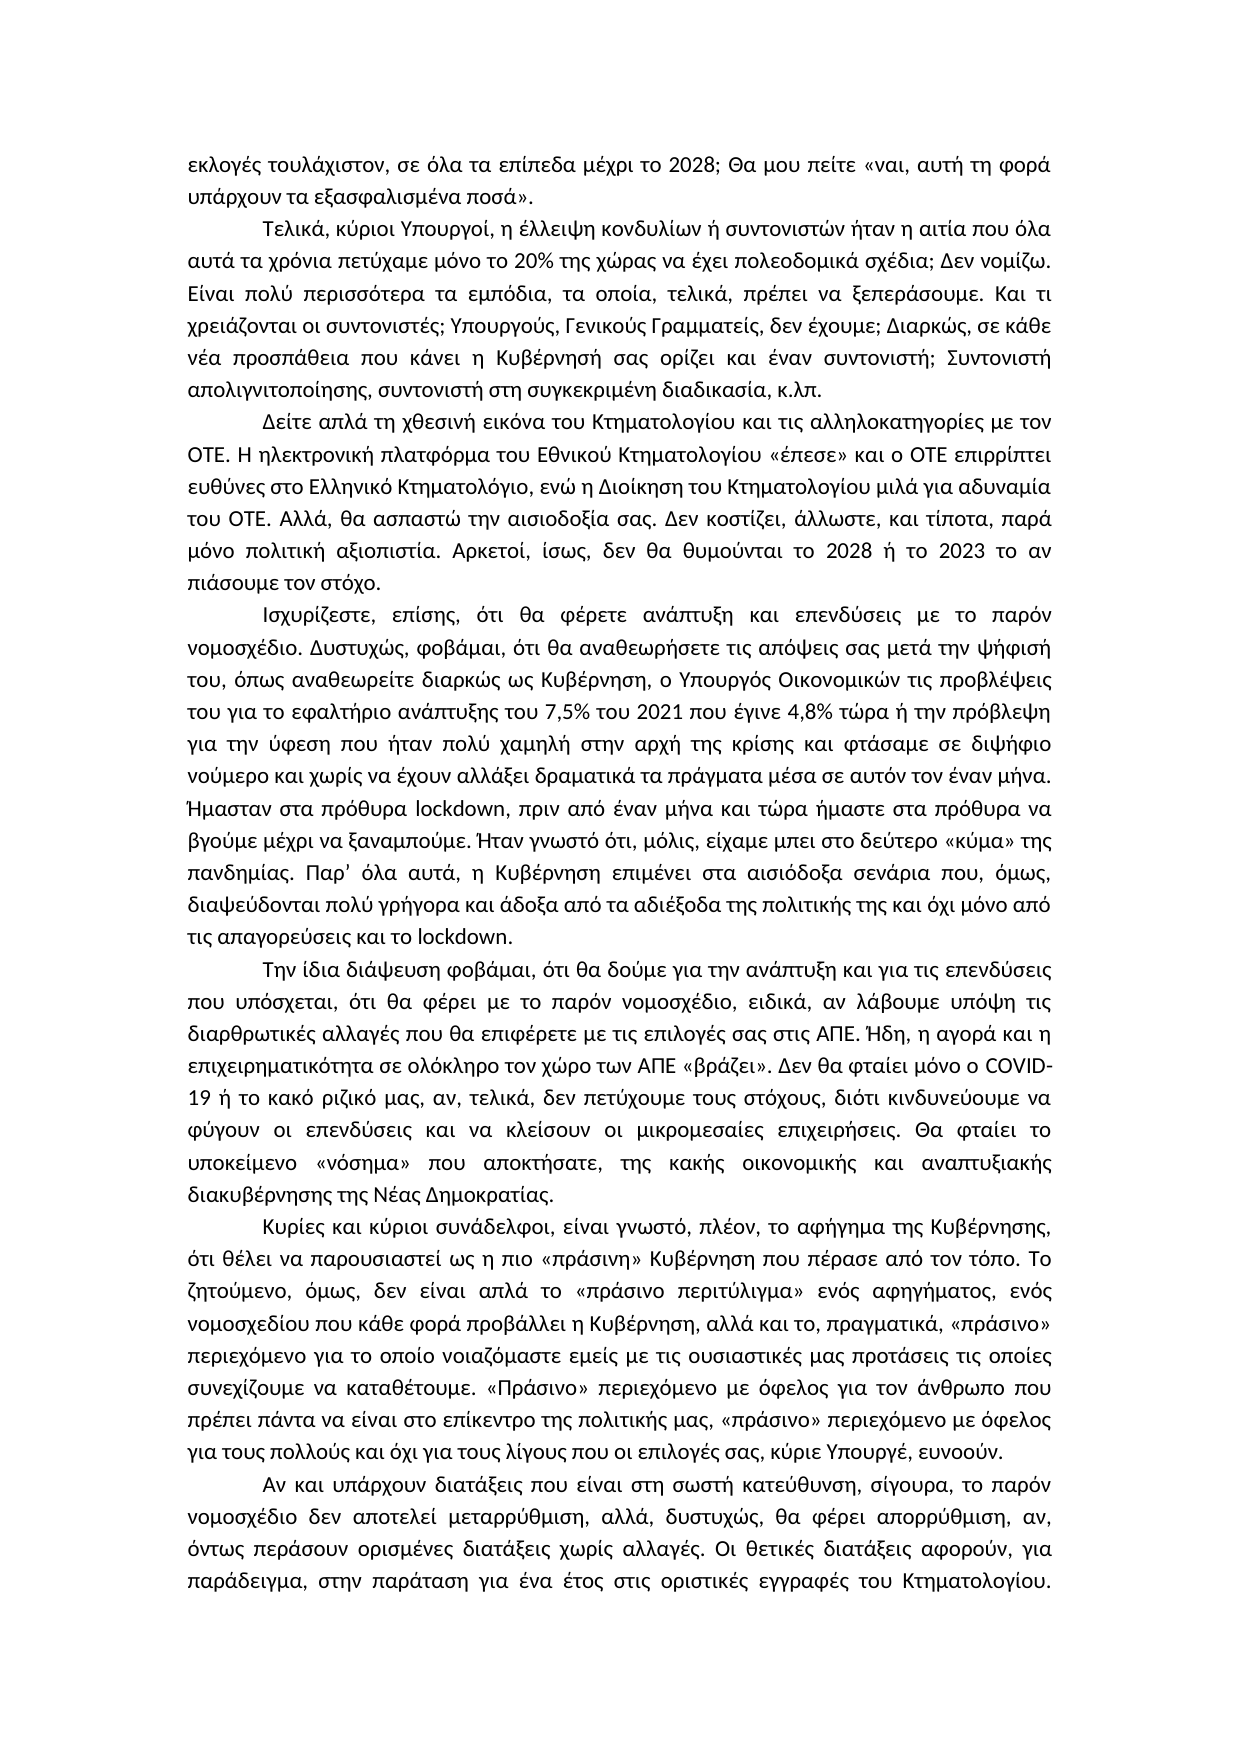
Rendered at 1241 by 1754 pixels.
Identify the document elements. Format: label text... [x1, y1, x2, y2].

text Κυρίες και κύριοι συνάδελφοι, είναι γνωστό, πλέον, το αφήγημα της Κυβέρνησης, ότι θέλει να παρουσιαστεί ως η πιο «πράσινη» Κυβέρνηση που πέρασε από τον τόπο. Το ζητούμενο, όμως, δεν είναι απλά το «πράσινο περιτύλιγμα» ενός αφηγήματος, ενός νομοσχεδίου που κάθε φορά προβάλλει η Κυβέρνηση, αλλά και το, πραγματικά, «πράσινο» περιεχόμενο για το οποίο νοιαζόμαστε εμείς με τις ουσιαστικές μας προτάσεις τις οποίες συνεχίζουμε να καταθέτουμε. «Πράσινο» περιεχόμενο με όφελος για τον άνθρωπο που πρέπει πάντα να είναι στο επίκεντρο της πολιτικής μας, «πράσινο» περιεχόμενο με όφελος για τους πολλούς και όχι για τους λίγους που οι επιλογές σας, κύριε Υπουργέ, ευνοούν. [187, 1212, 1053, 1466]
text Δείτε απλά τη χθεσινή εικόνα του Κτηματολογίου και τις αλληλοκατηγορίες με τον ΟΤΕ. Η ηλεκτρονική πλατφόρμα του Εθνικού Κτηματολογίου «έπεσε» και ο ΟΤΕ επιρρίπτει ευθύνες στο Ελληνικό Κτηματολόγιο, ενώ η Διοίκηση του Κτηματολογίου μιλά για αδυναμία του ΟΤΕ. Αλλά, θα ασπαστώ την αισιοδοξία σας. Δεν κοστίζει, άλλωστε, και τίποτα, παρά μόνο πολιτική αξιοπιστία. Αρκετοί, ίσως, δεν θα θυμούνται το 2028 ή το 2023 το αν πιάσουμε τον στόχο. [187, 407, 1053, 596]
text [187, 150, 1053, 210]
text Την ίδια διάψευση φοβάμαι, ότι θα δούμε για την ανάπτυξη και για τις επενδύσεις που υπόσχεται, ότι θα φέρει με το παρόν νομοσχέδιο, ειδικά, αν λάβουμε υπόψη τις διαρθρωτικές αλλαγές που θα επιφέρετε με τις επιλογές σας στις ΑΠΕ. Ήδη, η αγορά και η επιχειρηματικότητα σε ολόκληρο τον χώρο των ΑΠΕ «βράζει». Δεν θα φταίει μόνο ο COVID-19 ή το κακό ριζικό μας, αν, τελικά, δεν πετύχουμε τους στόχους, διότι κινδυνεύουμε να φύγουν οι επενδύσεις και να κλείσουν οι μικρομεσαίες επιχειρήσεις. Θα φταίει το υποκείμενο «νόσημα» που αποκτήσατε, της κακής οικονομικής και αναπτυξιακής διακυβέρνησης της Νέας Δημοκρατίας. [187, 955, 1053, 1208]
text Ισχυρίζεστε, επίσης, ότι θα φέρετε ανάπτυξη και επενδύσεις με το παρόν νομοσχέδιο. Δυστυχώς, φοβάμαι, ότι θα αναθεωρήσετε τις απόψεις σας μετά την ψήφισή του, όπως αναθεωρείτε διαρκώς ως Κυβέρνηση, ο Υπουργός Οικονομικών τις προβλέψεις του για το εφαλτήριο ανάπτυξης του 7,5% του 2021 που έγινε 4,8% τώρα ή την πρόβλεψη για την ύφεση που ήταν πολύ χαμηλή στην αρχή της κρίσης και φτάσαμε σε διψήφιο νούμερο και χωρίς να έχουν αλλάξει δραματικά τα πράγματα μέσα σε αυτόν τον έναν μήνα. Ήμασταν στα πρόθυρα lockdown, πριν από έναν μήνα και τώρα ήμαστε στα πρόθυρα να βγούμε μέχρι να ξαναμπούμε. Ήταν γνωστό ότι, μόλις, είχαμε μπει στο δεύτερο «κύμα» της πανδημίας. Παρ’ όλα αυτά, η Κυβέρνηση επιμένει στα αισιόδοξα σενάρια που, όμως, διαψεύδονται πολύ γρήγορα και άδοξα από τα αδιέξοδα της πολιτικής της και όχι μόνο από τις απαγορεύσεις και το lockdown. [187, 601, 1053, 951]
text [187, 1470, 1053, 1594]
text Τελικά, κύριοι Υπουργοί, η έλλειψη κονδυλίων ή συντονιστών ήταν η αιτία που όλα αυτά τα χρόνια πετύχαμε μόνο το 20% της χώρας να έχει πολεοδομικά σχέδια; Δεν νομίζω. Είναι πολύ περισσότερα τα εμπόδια, τα οποία, τελικά, πρέπει να ξεπεράσουμε. Και τι χρειάζονται οι συντονιστές; Υπουργούς, Γενικούς Γραμματείς, δεν έχουμε; Διαρκώς, σε κάθε νέα προσπάθεια που κάνει η Κυβέρνησή σας ορίζει και έναν συντονιστή; Συντονιστή απολιγνιτοποίησης, συντονιστή στη συγκεκριμένη διαδικασία, κ.λπ. [187, 214, 1053, 403]
